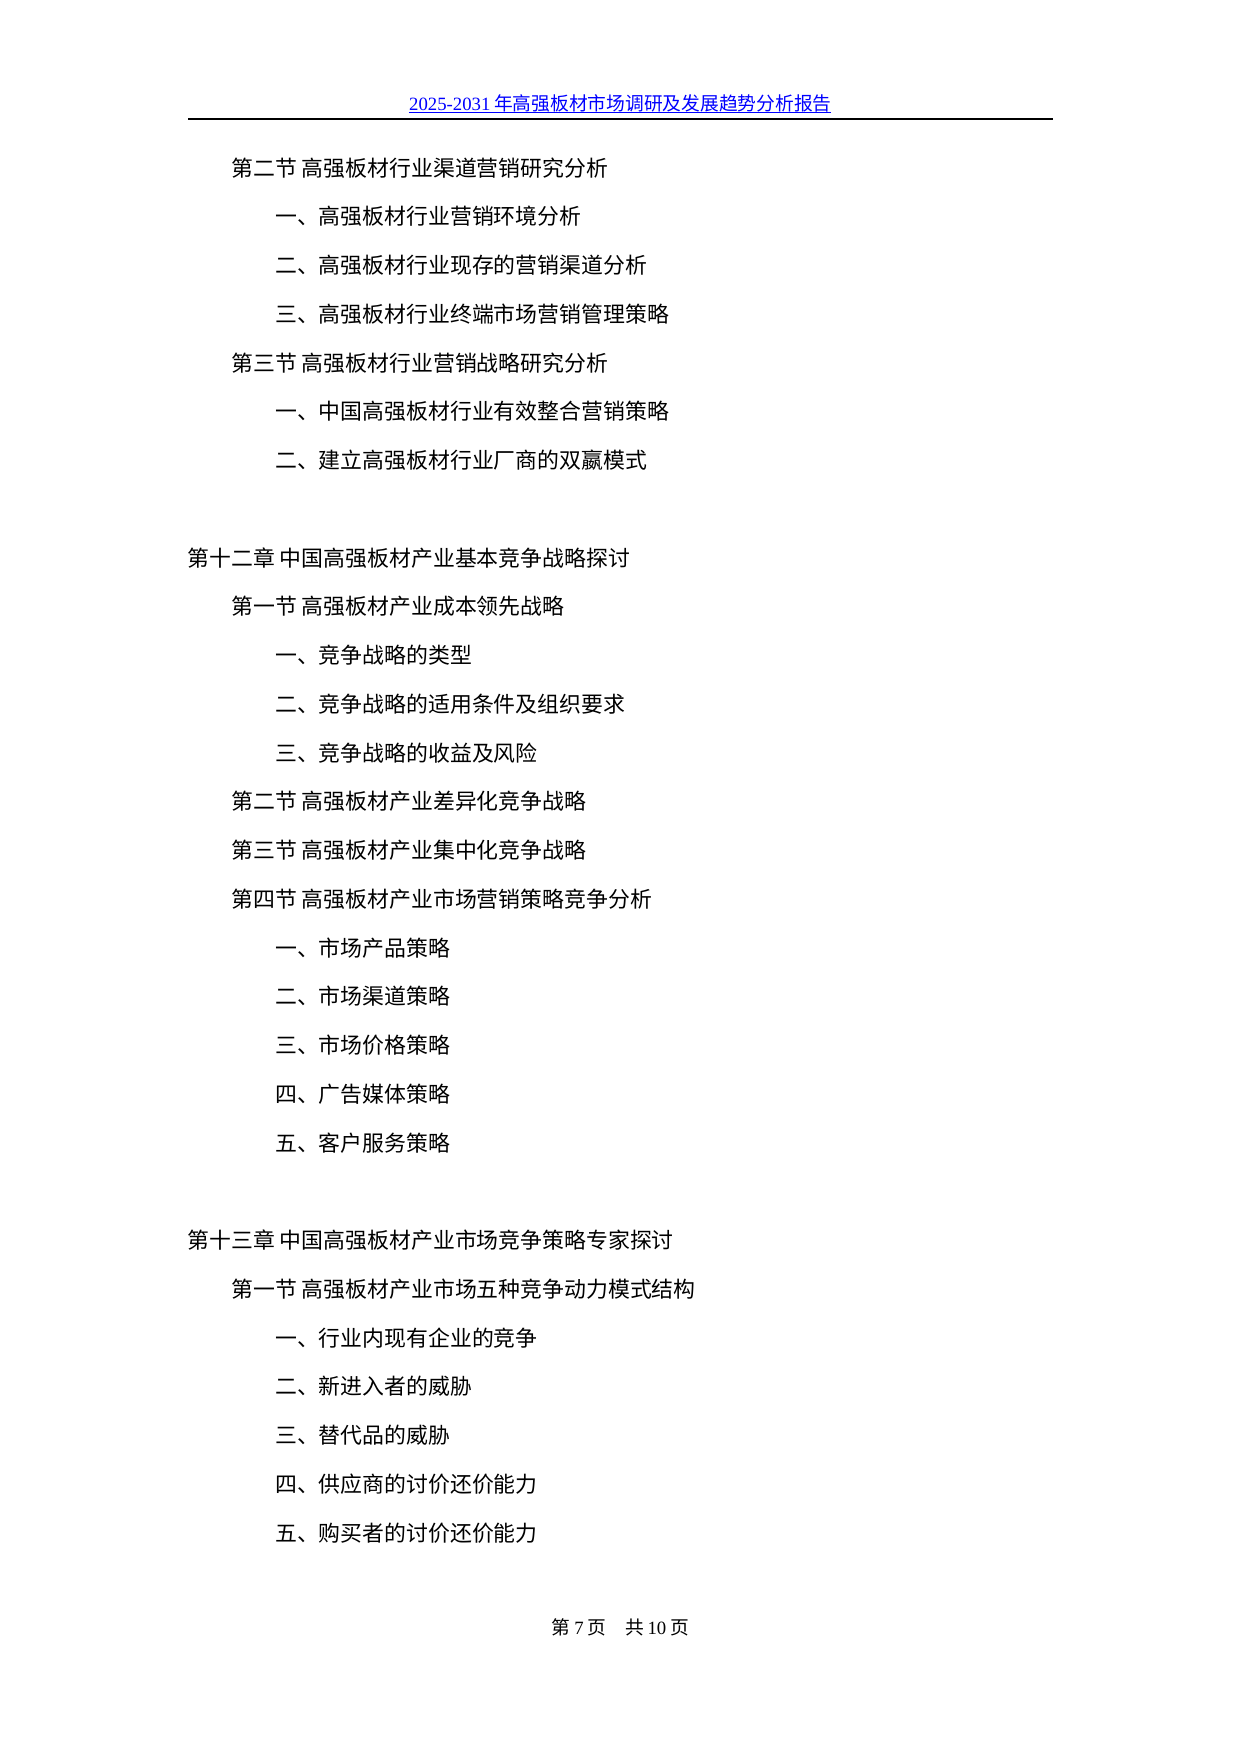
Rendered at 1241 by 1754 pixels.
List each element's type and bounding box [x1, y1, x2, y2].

text [187, 150, 1053, 1548]
